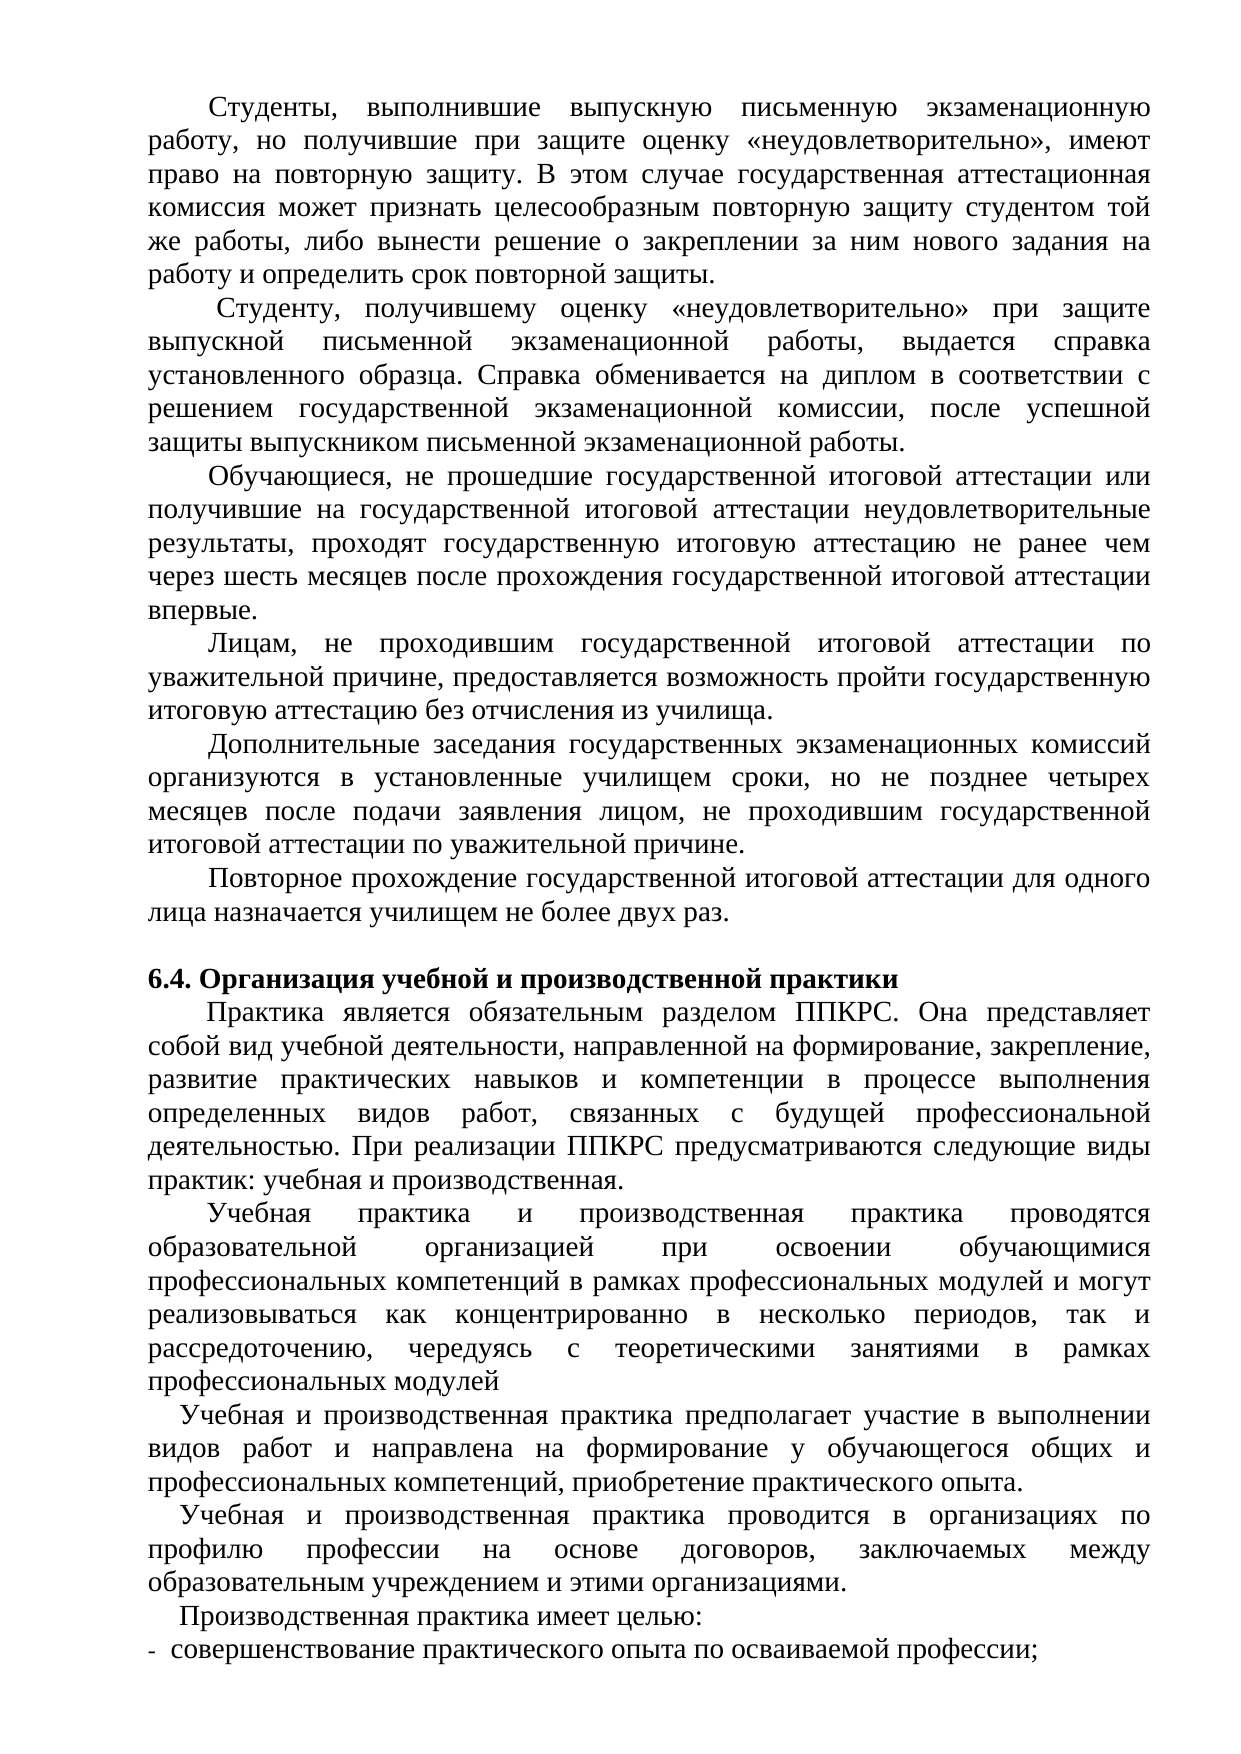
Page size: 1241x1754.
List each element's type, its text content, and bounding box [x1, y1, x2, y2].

text Обучающиеся, не прошедшие государственной итоговой аттестации или получившие на государственной итоговой аттестации неудовлетворительные результаты, проходят государственную итоговую аттестацию не ранее чем через шесть месяцев после прохождения государственной итоговой аттестации впервые. [148, 458, 1152, 625]
text Студенты, выполнившие выпускную письменную экзаменационную работу, но получившие при защите оценку «неудовлетворительно», имеют право на повторную защиту. В этом случае государственная аттестационная комиссия может признать целесообразным повторную защиту студентом той же работы, либо вынести решение о закреплении за ним нового задания на работу и определить срок повторной защиты. [148, 89, 1152, 290]
text Дополнительные заседания государственных экзаменационных комиссий организуются в установленные училищем сроки, но не позднее четырех месяцев после подачи заявления лицом, не проходившим государственной итоговой аттестации по уважительной причине. [148, 726, 1152, 860]
text Лицам, не проходившим государственной итоговой аттестации по уважительной причине, предоставляется возможность пройти государственную итоговую аттестацию без отчисления из училища. [148, 625, 1152, 726]
text 6.4. Организация учебной и производственной практики [148, 961, 1152, 994]
text Учебная и производственная практика предполагает участие в выполнении видов работ и направлена на формирование у обучающегося общих и профессиональных компетенций, приобретение практического опыта. [148, 1397, 1152, 1497]
text Производственная практика имеет целью: [148, 1598, 1152, 1632]
text Учебная практика и производственная практика проводятся образовательной организацией при освоении обучающимися профессиональных компетенций в рамках профессиональных модулей и могут реализовываться как концентрированно в несколько периодов, так и рассредоточению, чередуясь с теоретическими занятиями в рамках профессиональных модулей [148, 1196, 1152, 1397]
text Практика является обязательным разделом ППКРС. Она представляет собой вид учебной деятельности, направленной на формирование, закрепление, развитие практических навыков и компетенции в процессе выполнения определенных видов работ, связанных с будущей профессиональной деятельностью. При реализации ППКРС предусматриваются следующие виды практик: учебная и производственная. [148, 994, 1152, 1196]
list совершенствование практического опыта по осваиваемой профессии; [148, 1632, 1152, 1665]
text Учебная и производственная практика проводится в организациях по профилю профессии на основе договоров, заключаемых между образовательным учреждением и этими организациями. [148, 1497, 1152, 1598]
text Повторное прохождение государственной итоговой аттестации для одного лица назначается училищем не более двух раз. [148, 860, 1152, 927]
text Студенту, получившему оценку «неудовлетворительно» при защите выпускной письменной экзаменационной работы, выдается справка установленного образца. Справка обменивается на диплом в соответствии с решением государственной экзаменационной комиссии, после успешной защиты выпускником письменной экзаменационной работы. [148, 290, 1152, 458]
